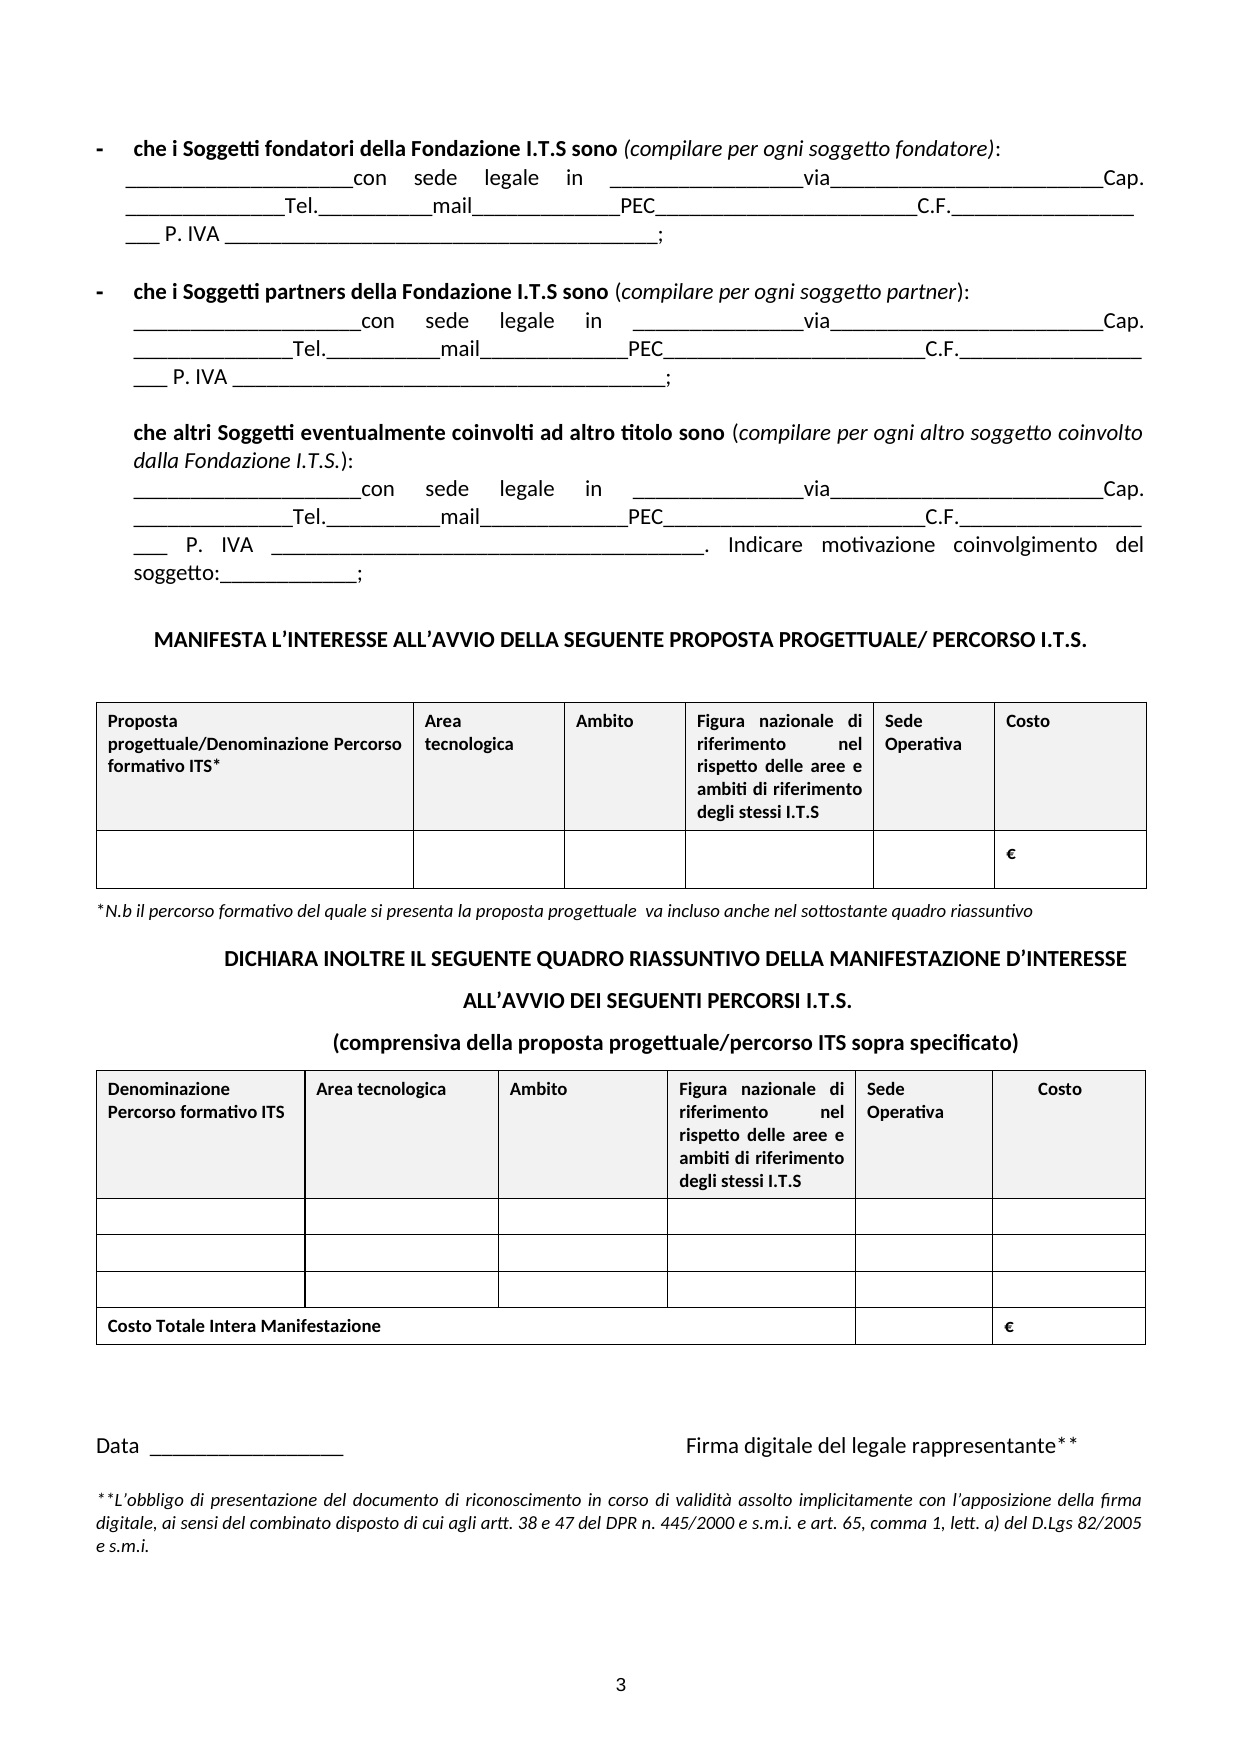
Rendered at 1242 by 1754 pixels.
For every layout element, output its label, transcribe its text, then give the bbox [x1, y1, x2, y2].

table_cell € [995, 831, 1146, 888]
table_cell [856, 1235, 992, 1271]
table_cell [856, 1308, 992, 1344]
table_header Ambito [499, 1071, 667, 1198]
table_cell [97, 1235, 304, 1271]
table_cell [97, 1199, 304, 1234]
text che altri Soggetti eventualmente coinvolti ad altro titolo sono (compilare per ogni altro soggetto coinvolto dalla Fondazione I.T.S.): [133, 418, 1146, 474]
table_header Sede Operativa [856, 1071, 992, 1198]
table_header Sede Operativa [874, 703, 994, 830]
table_cell [306, 1235, 498, 1271]
table_header Area tecnologica [306, 1071, 498, 1198]
table_cell [97, 831, 413, 888]
table_header Figura nazionale di riferimento nel rispetto delle aree e ambiti di riferimento degli stessi I.T.S [686, 703, 873, 830]
table_cell [993, 1235, 1145, 1271]
text ____________________con sede legale in _______________via________________________Cap. ______________Tel.__________mail_____________PEC_______________________C.F.___________________ P. IVA ______________________________________; [133, 306, 1146, 390]
table_cell [856, 1199, 992, 1234]
table_header Proposta progettuale/Denominazione Percorso formativo ITS* [97, 703, 413, 830]
table_cell [97, 1272, 304, 1307]
table_header Ambito [565, 703, 685, 830]
text ____________________con sede legale in _________________via________________________Cap. ______________Tel.__________mail_____________PEC_______________________C.F.___________________ P. IVA ______________________________________; [125, 163, 1146, 247]
table_cell [565, 831, 685, 888]
table_header Costo [995, 703, 1146, 830]
table_cell € [993, 1308, 1145, 1344]
table_cell [993, 1272, 1145, 1307]
table_cell [499, 1235, 667, 1271]
table_header Denominazione Percorso formativo ITS [97, 1071, 304, 1198]
text Data _________________ Firma digitale del legale rappresentante** [96, 1431, 1146, 1459]
table_header Area tecnologica [414, 703, 564, 830]
table_header Figura nazionale di riferimento nel rispetto delle aree e ambiti di riferimento degli stessi I.T.S [668, 1071, 855, 1198]
table_cell [668, 1272, 855, 1307]
table_cell [993, 1199, 1145, 1234]
table_cell Costo Totale Intera Manifestazione [97, 1308, 855, 1344]
table_cell [306, 1199, 498, 1234]
table_header Costo [993, 1071, 1145, 1198]
table_cell [668, 1235, 855, 1271]
table_cell [306, 1272, 498, 1307]
text *N.b il percorso formativo del quale si presenta la proposta progettuale va incluso anche nel sottostante quadro riassuntivo [96, 899, 1146, 922]
table_cell [499, 1272, 667, 1307]
table_cell [874, 831, 994, 888]
text **L’obbligo di presentazione del documento di riconoscimento in corso di validità assolto implicitamente con l’apposizione della firma digitale, ai sensi del combinato disposto di cui agli artt. 38 e 47 del DPR n. 445/2000 e s.m.i. e art. 65, comma 1, lett. a) del D.Lgs 82/2005 e s.m.i. [96, 1488, 1146, 1557]
list che i Soggetti fondatori della Fondazione I.T.S sono (compilare per ogni soggetto fondatore): [96, 131, 1146, 163]
table_cell [856, 1272, 992, 1307]
table_cell [686, 831, 873, 888]
text ____________________con sede legale in _______________via________________________Cap. ______________Tel.__________mail_____________PEC_______________________C.F.___________________ P. IVA ______________________________________. Indicare motivazione coinvolgimento del soggetto:____________; [133, 474, 1146, 586]
table_cell [668, 1199, 855, 1234]
text DICHIARA INOLTRE IL SEGUENTE QUADRO RIASSUNTIVO DELLA MANIFESTAZIONE D’INTERESSE ALL’AVVIO DEI SEGUENTI PERCORSI I.T.S. [170, 944, 1146, 1014]
table_cell [499, 1199, 667, 1234]
text (comprensiva della proposta progettuale/percorso ITS sopra specificato) [170, 1028, 1146, 1056]
table_cell [414, 831, 564, 888]
text MANIFESTA L’INTERESSE ALL’AVVIO DELLA SEGUENTE PROPOSTA PROGETTUALE/ PERCORSO I.T.S. [96, 625, 1146, 653]
list che i Soggetti partners della Fondazione I.T.S sono (compilare per ogni soggetto partner): [96, 275, 1146, 306]
